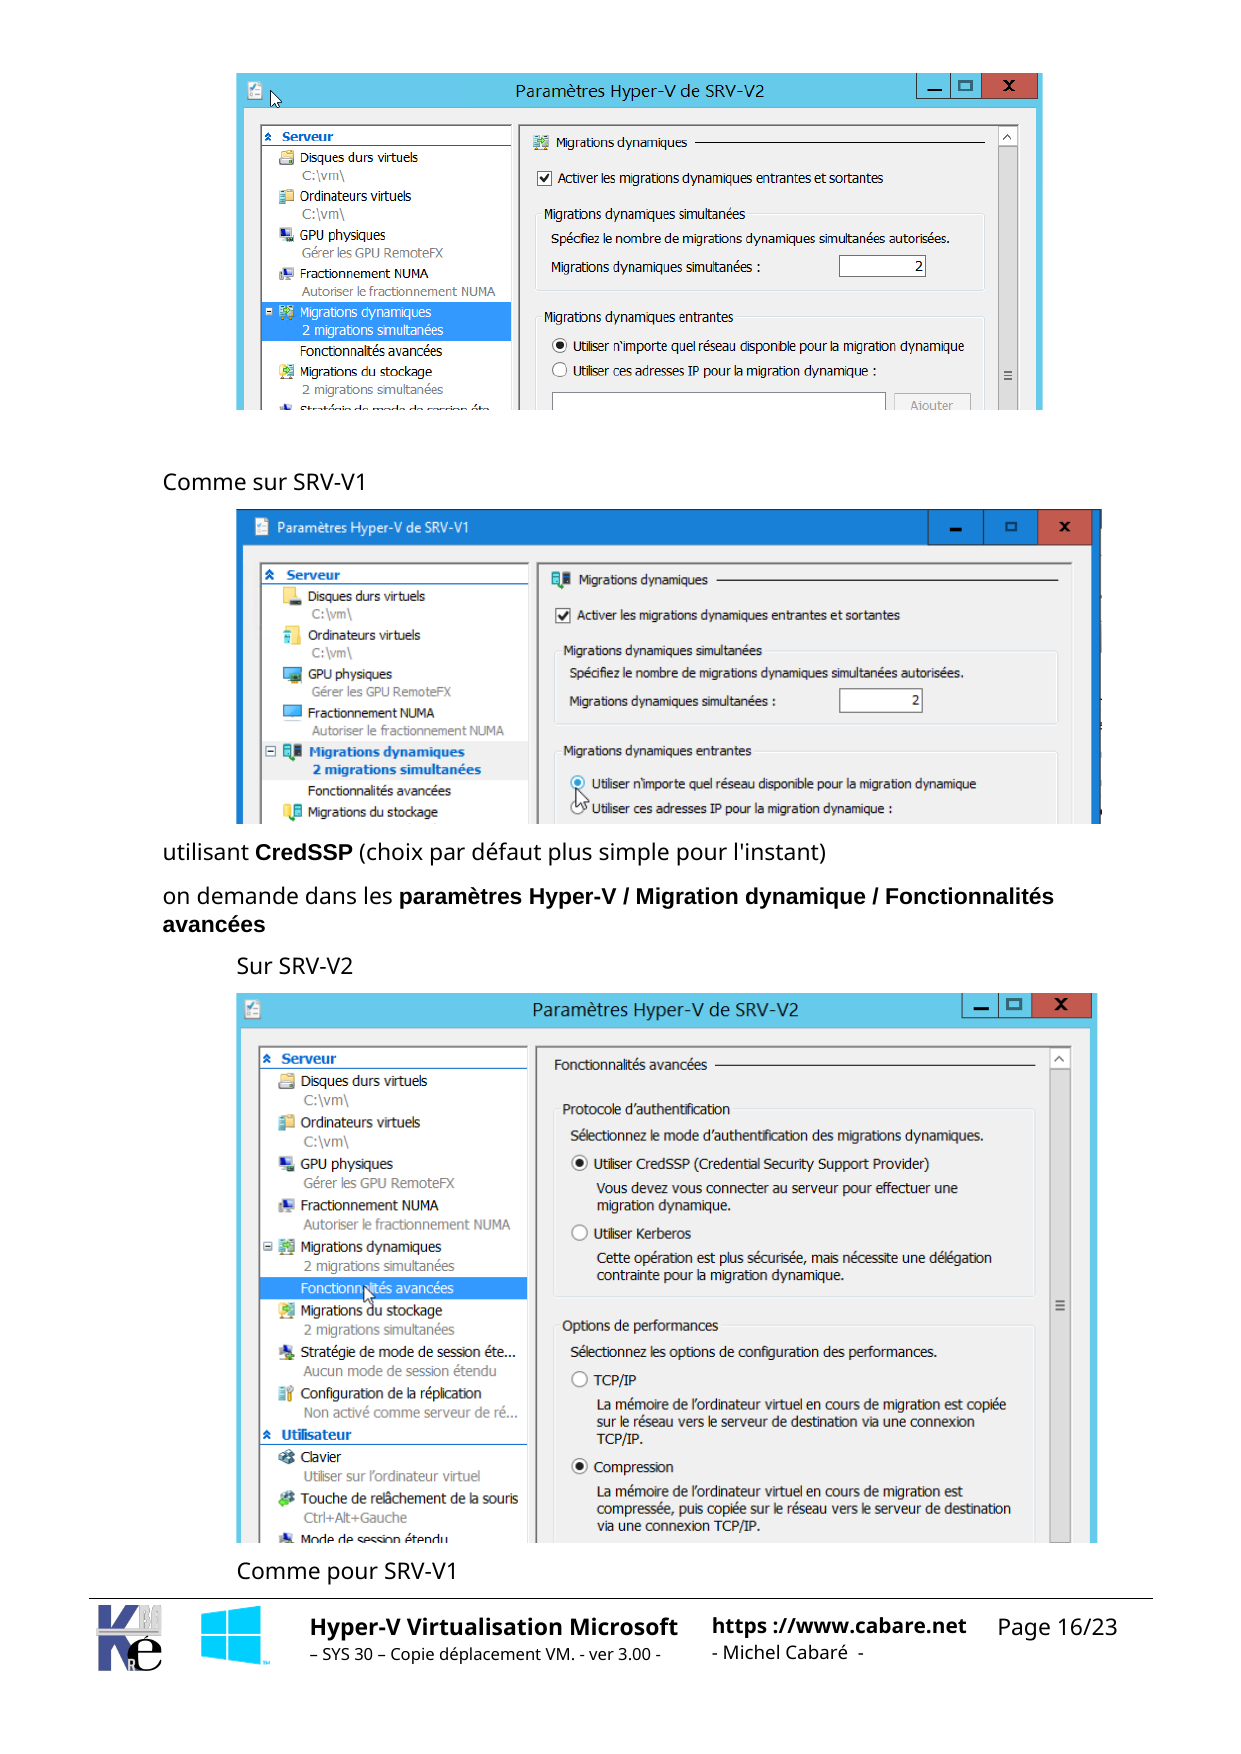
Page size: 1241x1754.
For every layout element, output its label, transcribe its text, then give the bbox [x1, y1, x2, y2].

text Comme pour SRV-V1 [236, 1555, 1152, 1586]
text Comme sur SRV-V1 [162, 466, 1152, 497]
text on demande dans les paramètres Hyper-V / Migration dynamique / Fonctionnalités avancées [162, 880, 1152, 938]
text Sur SRV-V2 [236, 950, 1152, 981]
picture [236, 509, 1102, 824]
text utilisant CredSSP (choix par défaut plus simple pour l'instant) [162, 836, 1152, 868]
picture [194, 1605, 274, 1669]
picture [96, 1605, 162, 1671]
picture [236, 73, 1043, 410]
picture [236, 993, 1098, 1543]
